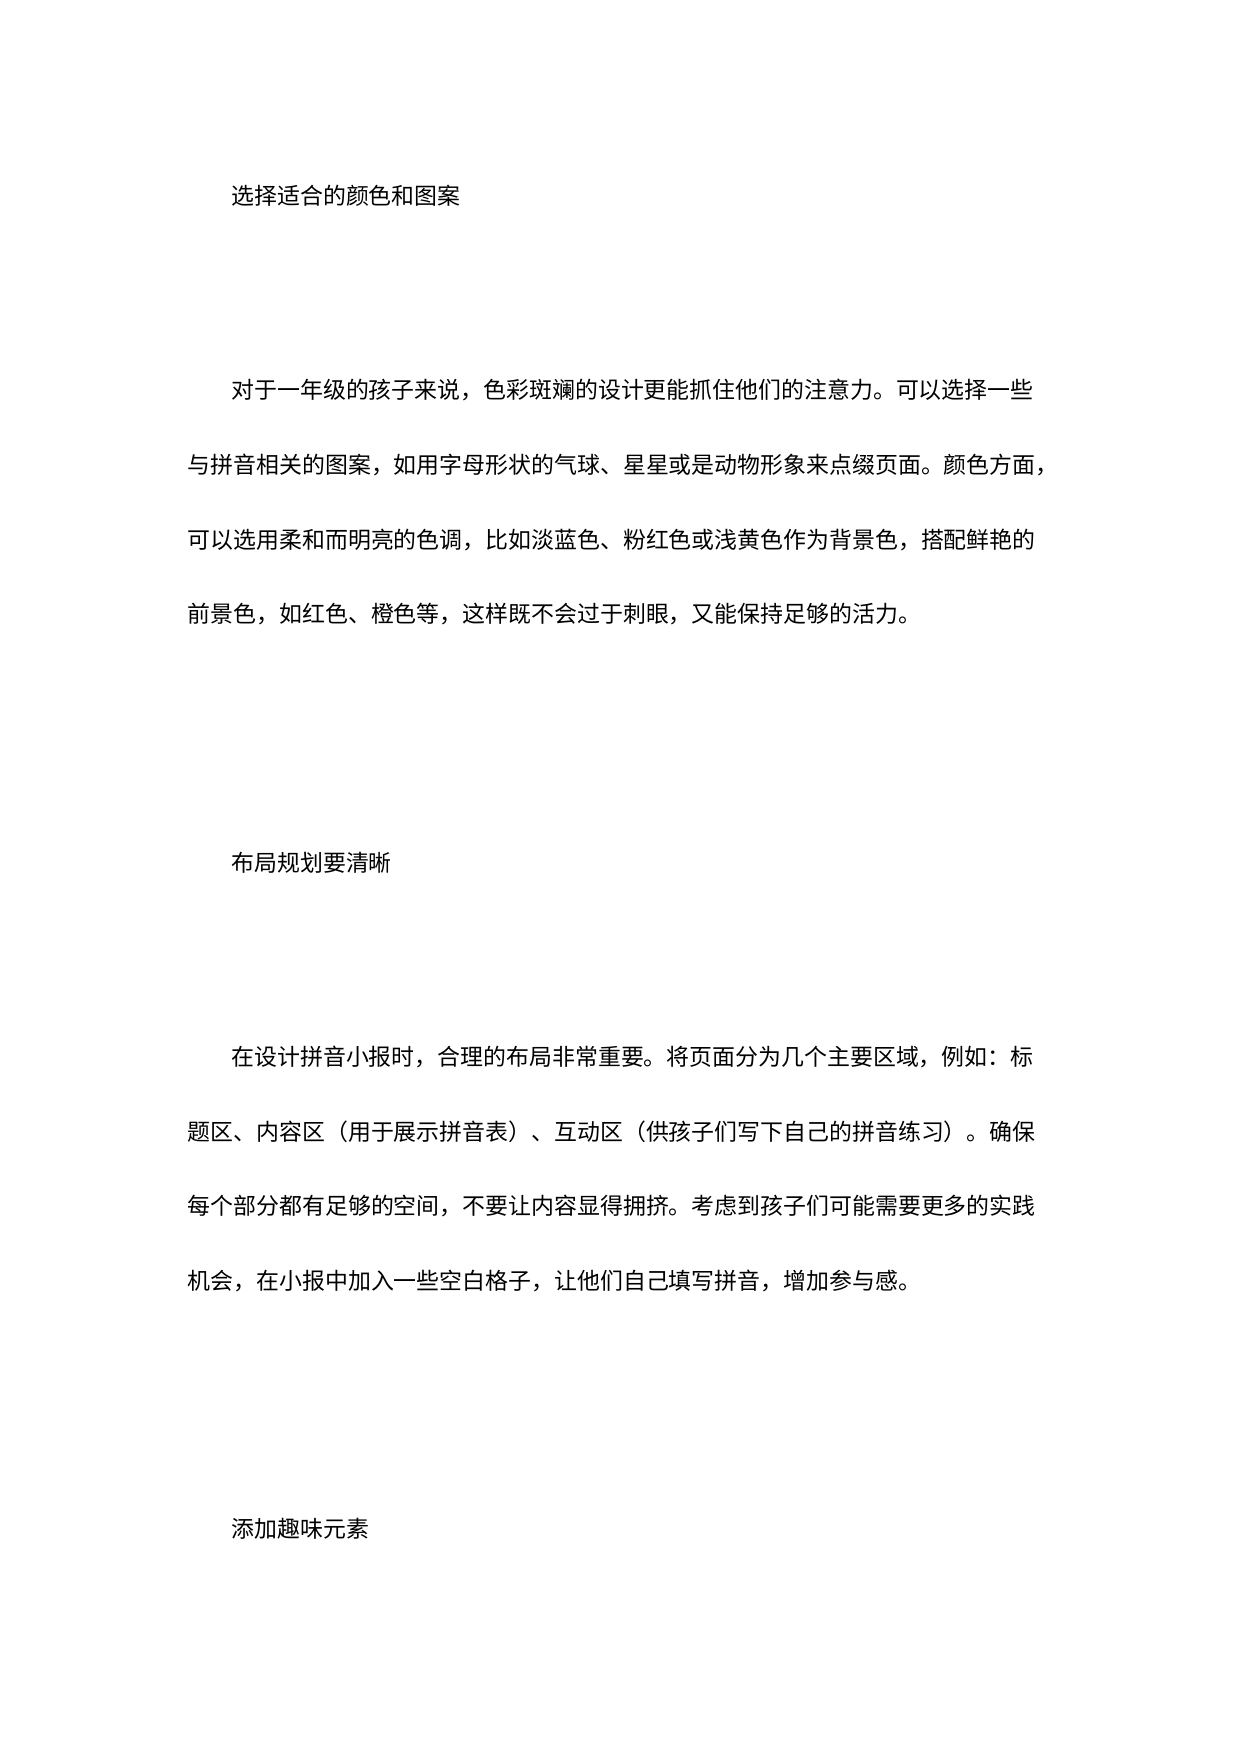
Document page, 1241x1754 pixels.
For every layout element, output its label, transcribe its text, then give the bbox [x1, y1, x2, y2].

text 布局规划要清晰 [187, 828, 1053, 893]
text 对于一年级的孩子来说，色彩斑斓的设计更能抓住他们的注意力。可以选择一些与拼音相关的图案，如用字母形状的气球、星星或是动物形象来点缀页面。颜色方面，可以选用柔和而明亮的色调，比如淡蓝色、粉红色或浅黄色作为背景色，搭配鲜艳的前景色，如红色、橙色等，这样既不会过于刺眼，又能保持足够的活力。 [187, 356, 1053, 645]
text 添加趣味元素 [187, 1495, 1053, 1560]
text 在设计拼音小报时，合理的布局非常重要。将页面分为几个主要区域，例如：标题区、内容区（用于展示拼音表）、互动区（供孩子们写下自己的拼音练习）。确保每个部分都有足够的空间，不要让内容显得拥挤。考虑到孩子们可能需要更多的实践机会，在小报中加入一些空白格子，让他们自己填写拼音，增加参与感。 [187, 1023, 1053, 1312]
text 选择适合的颜色和图案 [187, 162, 1053, 227]
